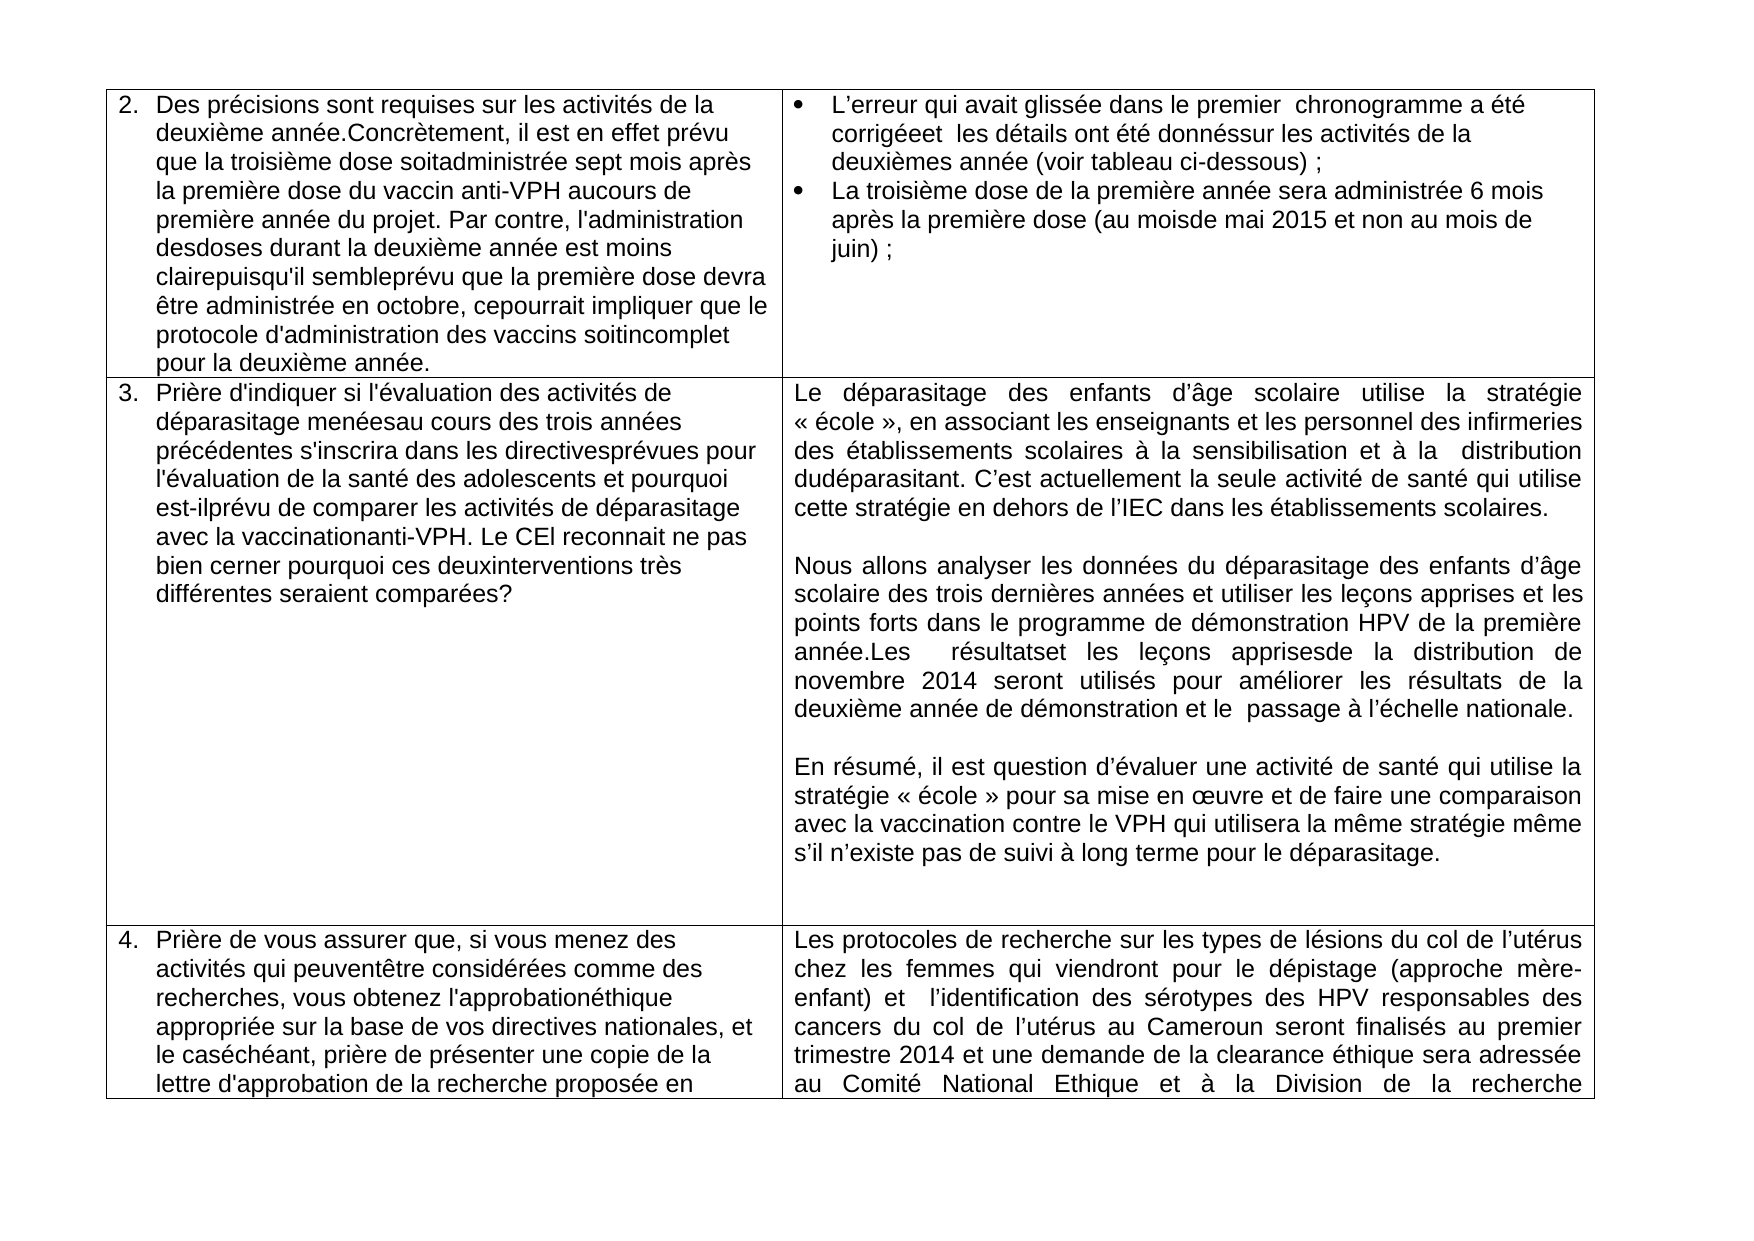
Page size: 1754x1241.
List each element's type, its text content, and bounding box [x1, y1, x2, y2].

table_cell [107, 926, 782, 1098]
table_cell Prière d'indiquer si l'évaluation des activités de déparasitage menéesau cours des trois années précédentes s'inscrira dans les directivesprévues pour l'évaluation de la santé des adolescents et pourquoi est-ilprévu de comparer les activités de déparasitage avec la vaccinationanti-VPH. Le CEl reconnait ne pas bien cerner pourquoi ces deuxinterventions très différentes seraient comparées? [107, 378, 782, 924]
table_cell Le déparasitage des enfants d’âge scolaire utilise la stratégie « école », en associant les enseignants et les personnel des infirmeries des établissements scolaires à la sensibilisation et à la distribution dudéparasitant. C’est actuellement la seule activité de santé qui utilise cette stratégie en dehors de l’IEC dans les établissements scolaires. Nous allons analyser les données du déparasitage des enfants d’âge scolaire des trois dernières années et utiliser les leçons apprises et les points forts dans le programme de démonstration HPV de la première année.Les résultatset les leçons apprisesde la distribution de novembre 2014 seront utilisés pour améliorer les résultats de la deuxième année de démonstration et le passage à l’échelle nationale. En résumé, il est question d’évaluer une activité de santé qui utilise la stratégie « école » pour sa mise en œuvre et de faire une comparaison avec la vaccination contre le VPH qui utilisera la même stratégie même s’il n’existe pas de suivi à long terme pour le déparasitage. [783, 378, 1594, 924]
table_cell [783, 926, 1594, 1098]
table_cell L’erreur qui avait glissée dans le premier chronogramme a été corrigéeet les détails ont été donnéssur les activités de la deuxièmes année (voir tableau ci-dessous) ; La troisième dose de la première année sera administrée 6 mois après la première dose (au moisde mai 2015 et non au mois de juin) ; [783, 90, 1594, 377]
table_cell Des précisions sont requises sur les activités de la deuxième année.Concrètement, il est en effet prévu que la troisième dose soitadministrée sept mois après la première dose du vaccin anti-VPH aucours de première année du projet. Par contre, l'administration desdoses durant la deuxième année est moins clairepuisqu'il sembleprévu que la première dose devra être administrée en octobre, cepourrait impliquer que le protocole d'administration des vaccins soitincomplet pour la deuxième année. [107, 90, 782, 377]
